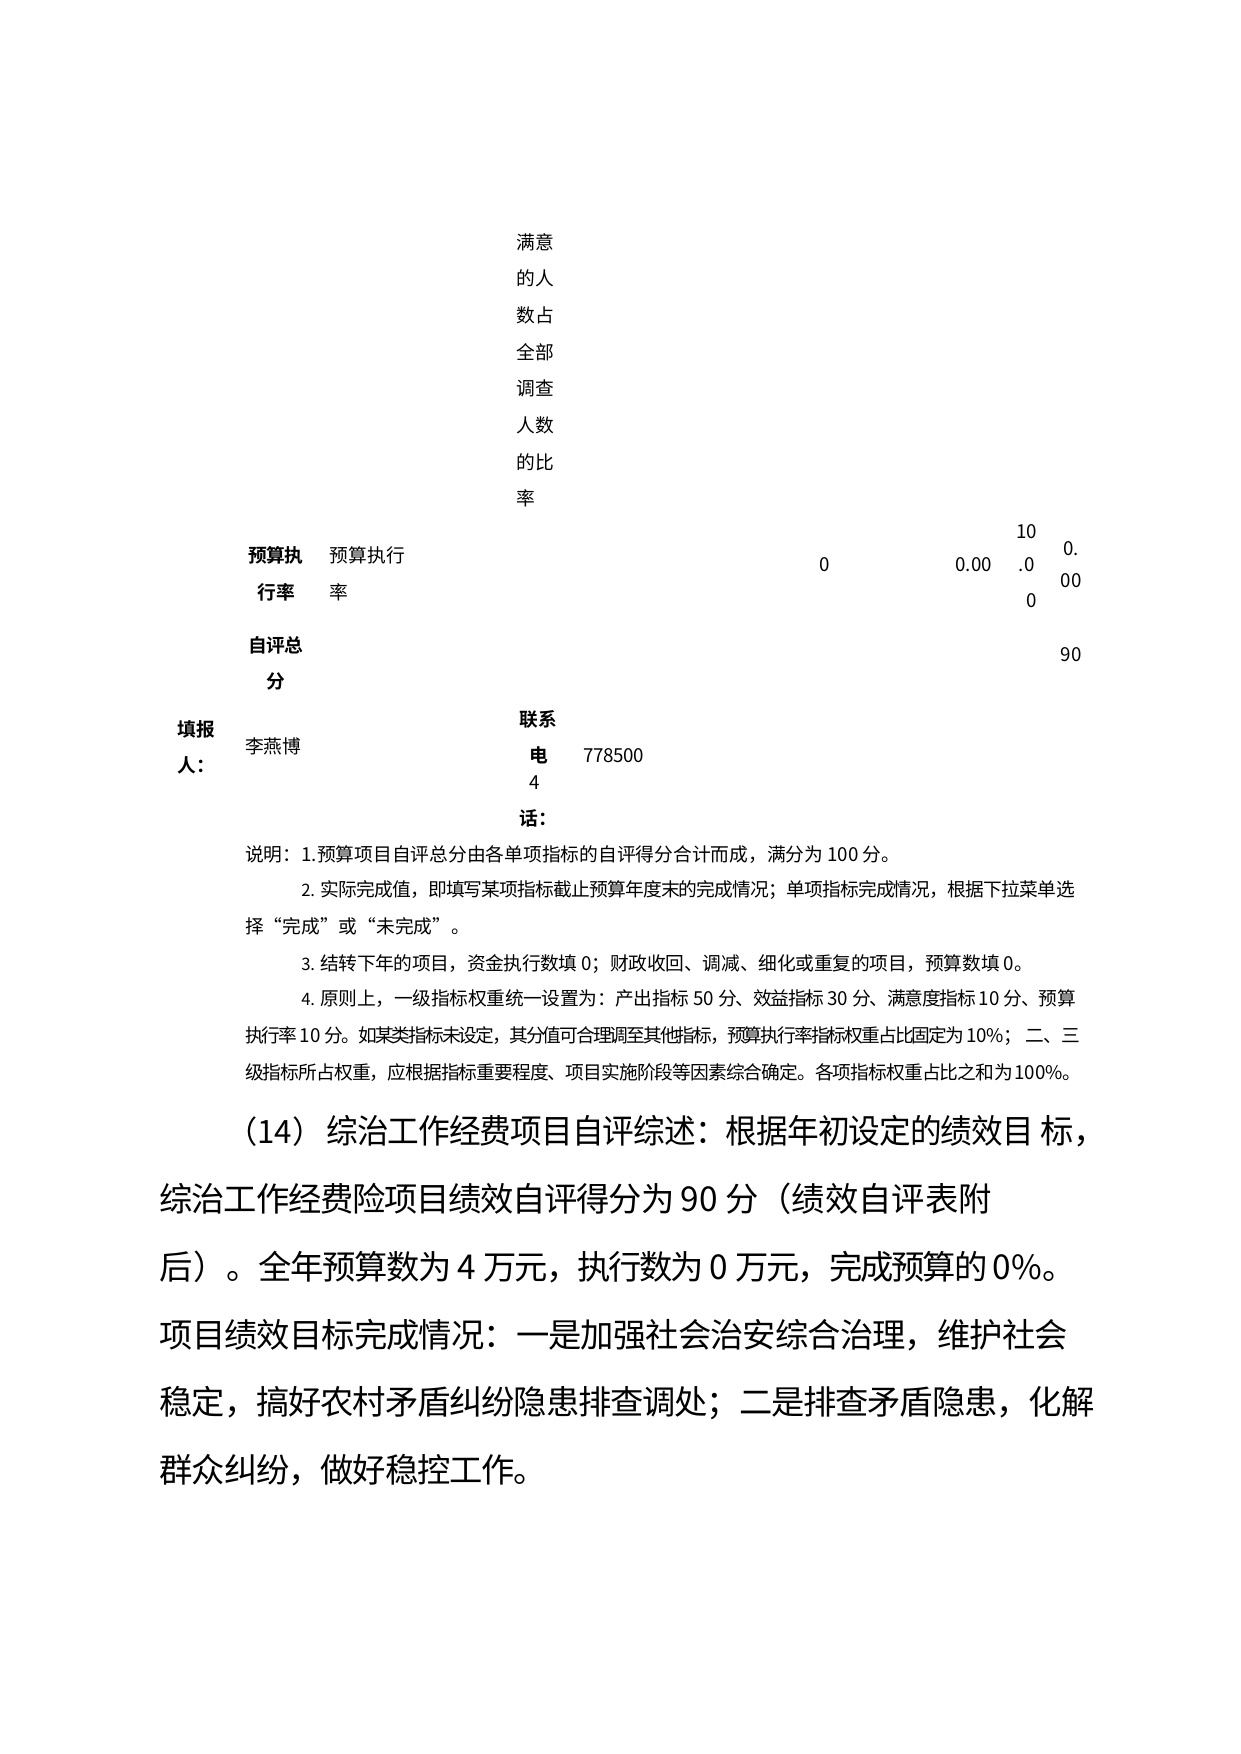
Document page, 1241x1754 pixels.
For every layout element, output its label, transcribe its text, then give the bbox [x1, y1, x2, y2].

list 原则上，一级指标权重统一设置为：产出指标 50 分、效益指标 30 分、满意度指标 10 分、预算执行率 10 分。如某类指标未设定，其分值可合理调至其他指标，预算执行率指标权重占比固定为 10%； 二、三级指标所占权重，应根据指标重要程度、项目实施阶段等因素综合确定。各项指标权重占比之和为 100%。 [245, 984, 1090, 1084]
subtitle 人： [177, 757, 304, 777]
text 0 0.00 .0 [653, 559, 1201, 575]
subtitle 话： [519, 804, 649, 831]
text 90 [940, 639, 1202, 666]
text 说明：1.预算项目自评总分由各单项指标的自评得分合计而成，满分为 100 分。 [245, 839, 1240, 866]
text 10 [851, 522, 1202, 542]
list 实际完成值，即填写某项指标截止预算年度末的完成情况；单项指标完成情况，根据下拉菜单选择“完成”或“未完成”。 [245, 875, 1081, 939]
text 0 [822, 591, 1240, 611]
list 结转下年的项目，资金执行数填 0；财政收回、调减、细化或重复的项目，预算数填 0。 [301, 948, 1240, 976]
subtitle 预算执行率 [248, 541, 304, 605]
text 李燕博 [245, 740, 304, 757]
text 电 7785004 [529, 741, 649, 795]
text 自评总分 [248, 631, 304, 694]
subtitle 联系 [519, 705, 649, 732]
text 0. [940, 542, 1202, 559]
text 后）。全年预算数为 4 万元，执行数为 0 万元，完成预算的 0%。项目绩效目标完成情况：一是加强社会治安综合治理，维护社会稳定，搞好农村矛盾纠纷隐患排查调处；二是排查矛盾隐患，化解群众纠纷，做好稳控工作。 [159, 1241, 1097, 1492]
text 填报 [177, 720, 304, 740]
subtitle 综治工作经费项目自评综述：根据年初设定的绩效目 标，综治工作经费险项目绩效自评得分为 90 分（绩效自评表附 [159, 1105, 1081, 1221]
text 满意的人数占全部调查人数的比率 [516, 227, 554, 511]
text 00 [940, 575, 1202, 591]
text 预算执行率 [329, 541, 404, 605]
